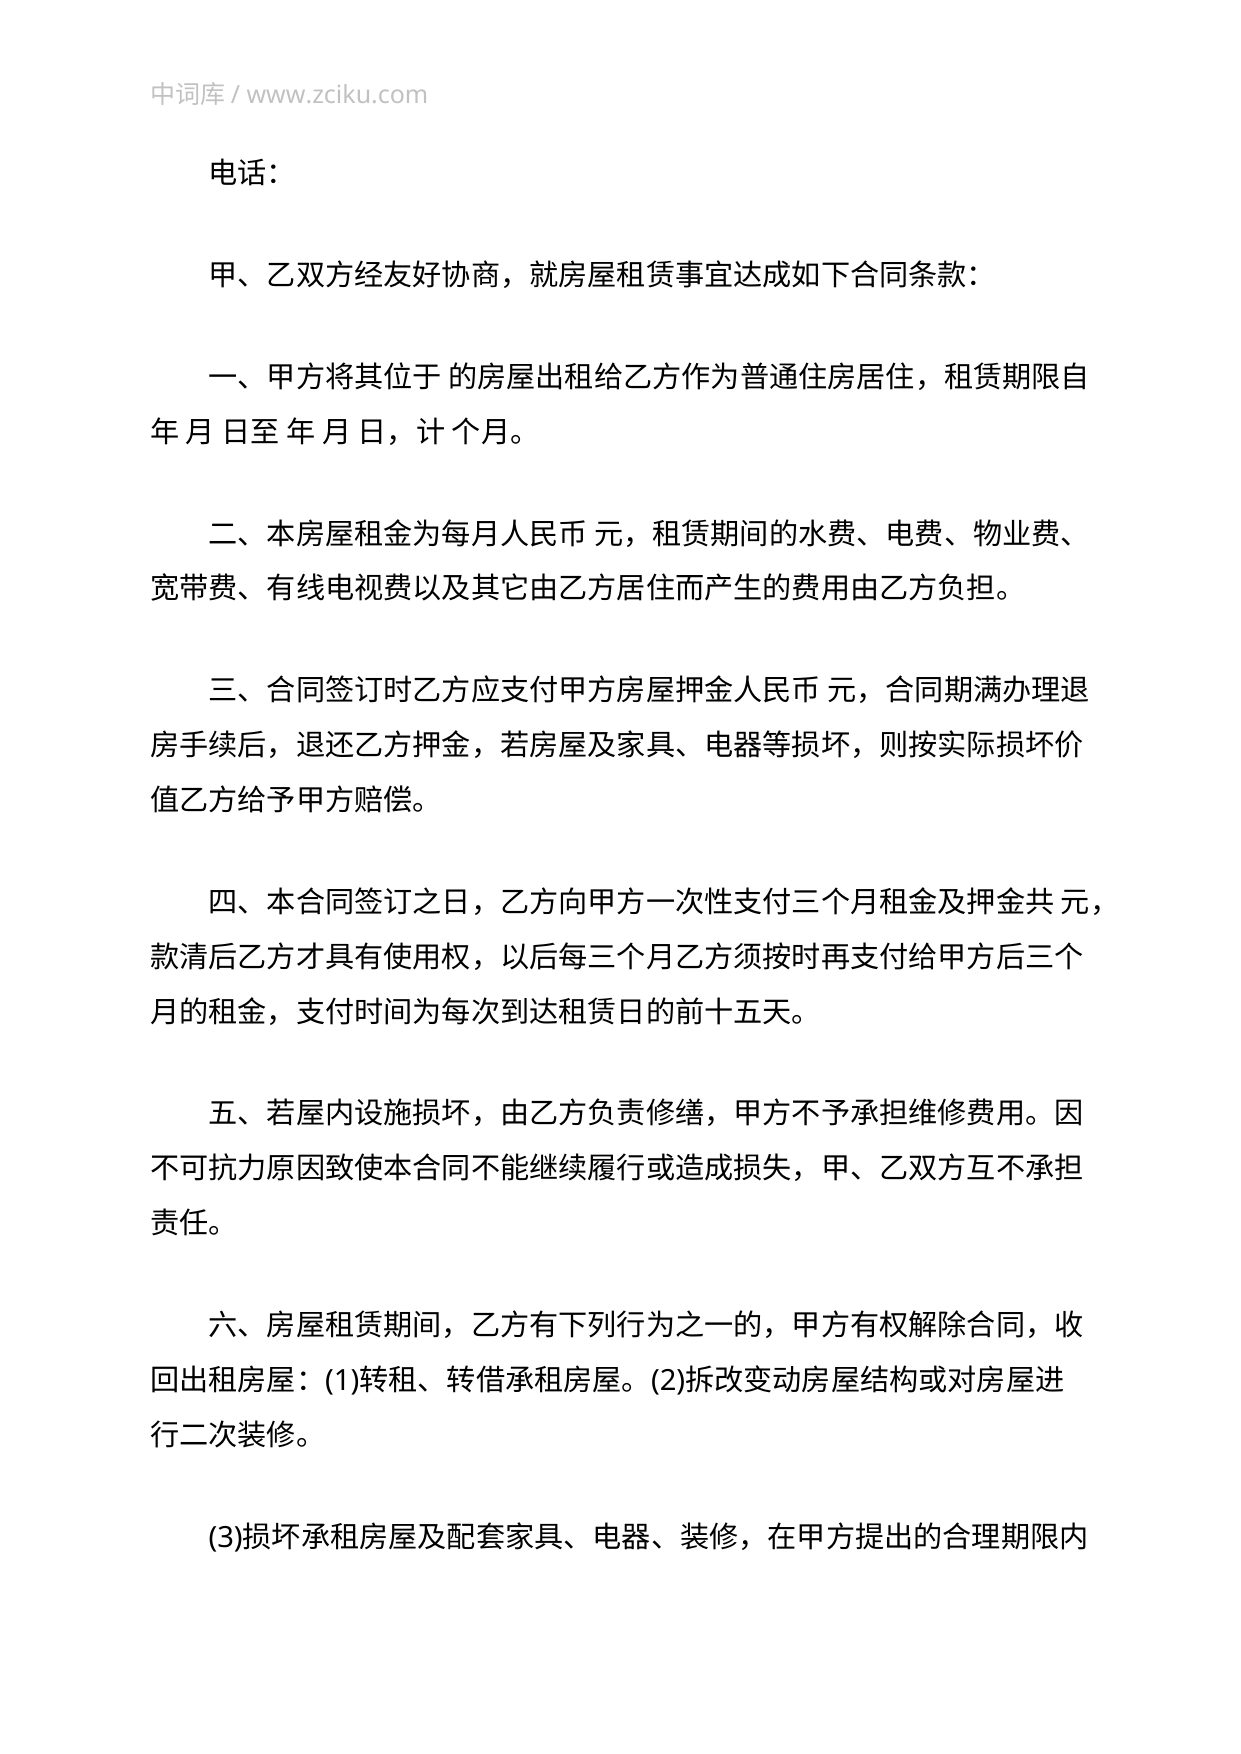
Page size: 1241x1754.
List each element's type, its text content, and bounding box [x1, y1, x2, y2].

text 电话： [150, 150, 1090, 192]
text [150, 1513, 1090, 1556]
text 二、本房屋租金为每月人民币 元，租赁期间的水费、电费、物业费、宽带费、有线电视费以及其它由乙方居住而产生的费用由乙方负担。 [150, 510, 1090, 607]
text 六、房屋租赁期间，乙方有下列行为之一的，甲方有权解除合同，收回出租房屋：(1)转租、转借承租房屋。(2)拆改变动房屋结构或对房屋进行二次装修。 [150, 1302, 1090, 1454]
text 五、若屋内设施损坏，由乙方负责修缮，甲方不予承担维修费用。因不可抗力原因致使本合同不能继续履行或造成损失，甲、乙双方互不承担责任。 [150, 1090, 1090, 1242]
text 四、本合同签订之日，乙方向甲方一次性支付三个月租金及押金共 元，款清后乙方才具有使用权，以后每三个月乙方须按时再支付给甲方后三个月的租金，支付时间为每次到达租赁日的前十五天。 [150, 878, 1090, 1031]
text 一、甲方将其位于 的房屋出租给乙方作为普通住房居住，租赁期限自 年 月 日至 年 月 日，计 个月。 [150, 353, 1090, 451]
text 三、合同签订时乙方应支付甲方房屋押金人民币 元，合同期满办理退房手续后，退还乙方押金，若房屋及家具、电器等损坏，则按实际损坏价值乙方给予甲方赔偿。 [150, 667, 1090, 819]
text 甲、乙双方经友好协商，就房屋租赁事宜达成如下合同条款： [150, 252, 1090, 294]
